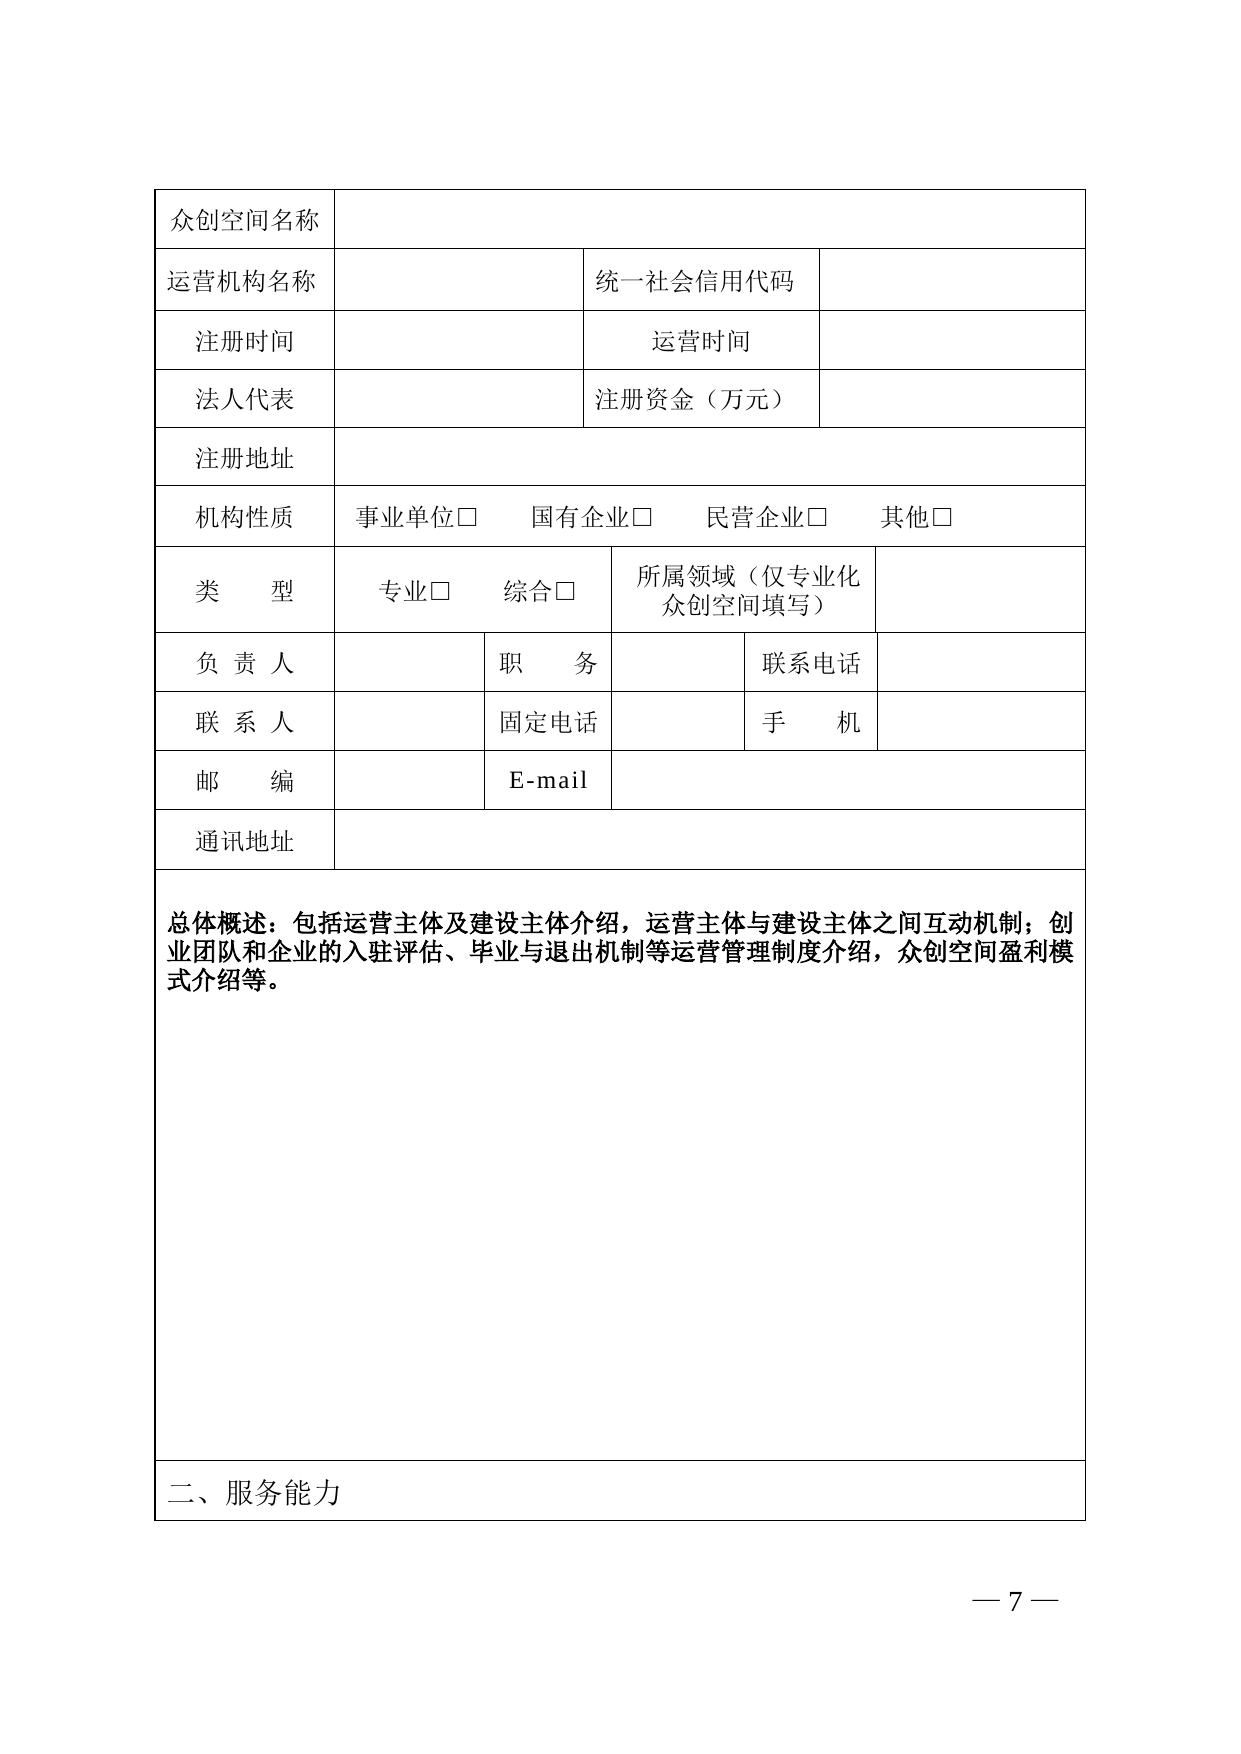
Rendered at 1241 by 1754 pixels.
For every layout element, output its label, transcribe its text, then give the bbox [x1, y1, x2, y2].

table_cell [820, 370, 1085, 427]
table_cell [876, 547, 1085, 632]
table_cell [335, 633, 484, 691]
table_cell 固定电话 [485, 692, 611, 750]
table_cell 专业□ 综合□ [335, 547, 611, 632]
table_cell 众创空间名称 [156, 190, 334, 248]
table_cell 邮 编 [156, 751, 334, 809]
table_cell [820, 249, 1085, 310]
table_cell [335, 428, 1085, 485]
table_cell 统一社会信用代码 [584, 249, 819, 310]
table_cell 注册地址 [156, 428, 334, 485]
table_cell 法人代表 [156, 370, 334, 427]
table_cell [878, 692, 1085, 750]
table_cell 职 务 [485, 633, 611, 691]
table_cell [820, 311, 1085, 368]
table_cell 事业单位□ 国有企业□ 民营企业□ 其他□ [335, 486, 1085, 546]
table_cell [335, 249, 583, 310]
table_cell [878, 633, 1085, 691]
table_cell 注册资金（万元） [584, 370, 819, 427]
table_cell 联 系 人 [156, 692, 334, 750]
table_cell [335, 190, 1085, 248]
table_cell 注册时间 [156, 311, 334, 368]
table_cell [335, 311, 583, 368]
table_cell 所属领域（仅专业化众创空间填写） [612, 547, 875, 632]
table_cell [335, 692, 484, 750]
table_cell 联系电话 [745, 633, 877, 691]
table_cell [335, 751, 484, 809]
table_cell 机构性质 [156, 486, 334, 546]
table_cell 类 型 [156, 547, 334, 632]
table_cell [335, 810, 1085, 869]
table_cell 运营机构名称 [156, 249, 334, 310]
table_cell [612, 692, 744, 750]
table_cell [335, 370, 583, 427]
table_cell 通讯地址 [156, 810, 334, 869]
table_cell 二、服务能力 [156, 1461, 1085, 1520]
table_cell 运营时间 [584, 311, 819, 368]
table_cell 手 机 [745, 692, 877, 750]
table_cell 负 责 人 [156, 633, 334, 691]
table_cell 总体概述：包括运营主体及建设主体介绍，运营主体与建设主体之间互动机制；创业团队和企业的入驻评估、毕业与退出机制等运营管理制度介绍，众创空间盈利模式介绍等。 [156, 870, 1085, 1460]
table_cell [612, 633, 744, 691]
table_cell E-mail [485, 751, 611, 809]
table_cell [612, 751, 1085, 809]
